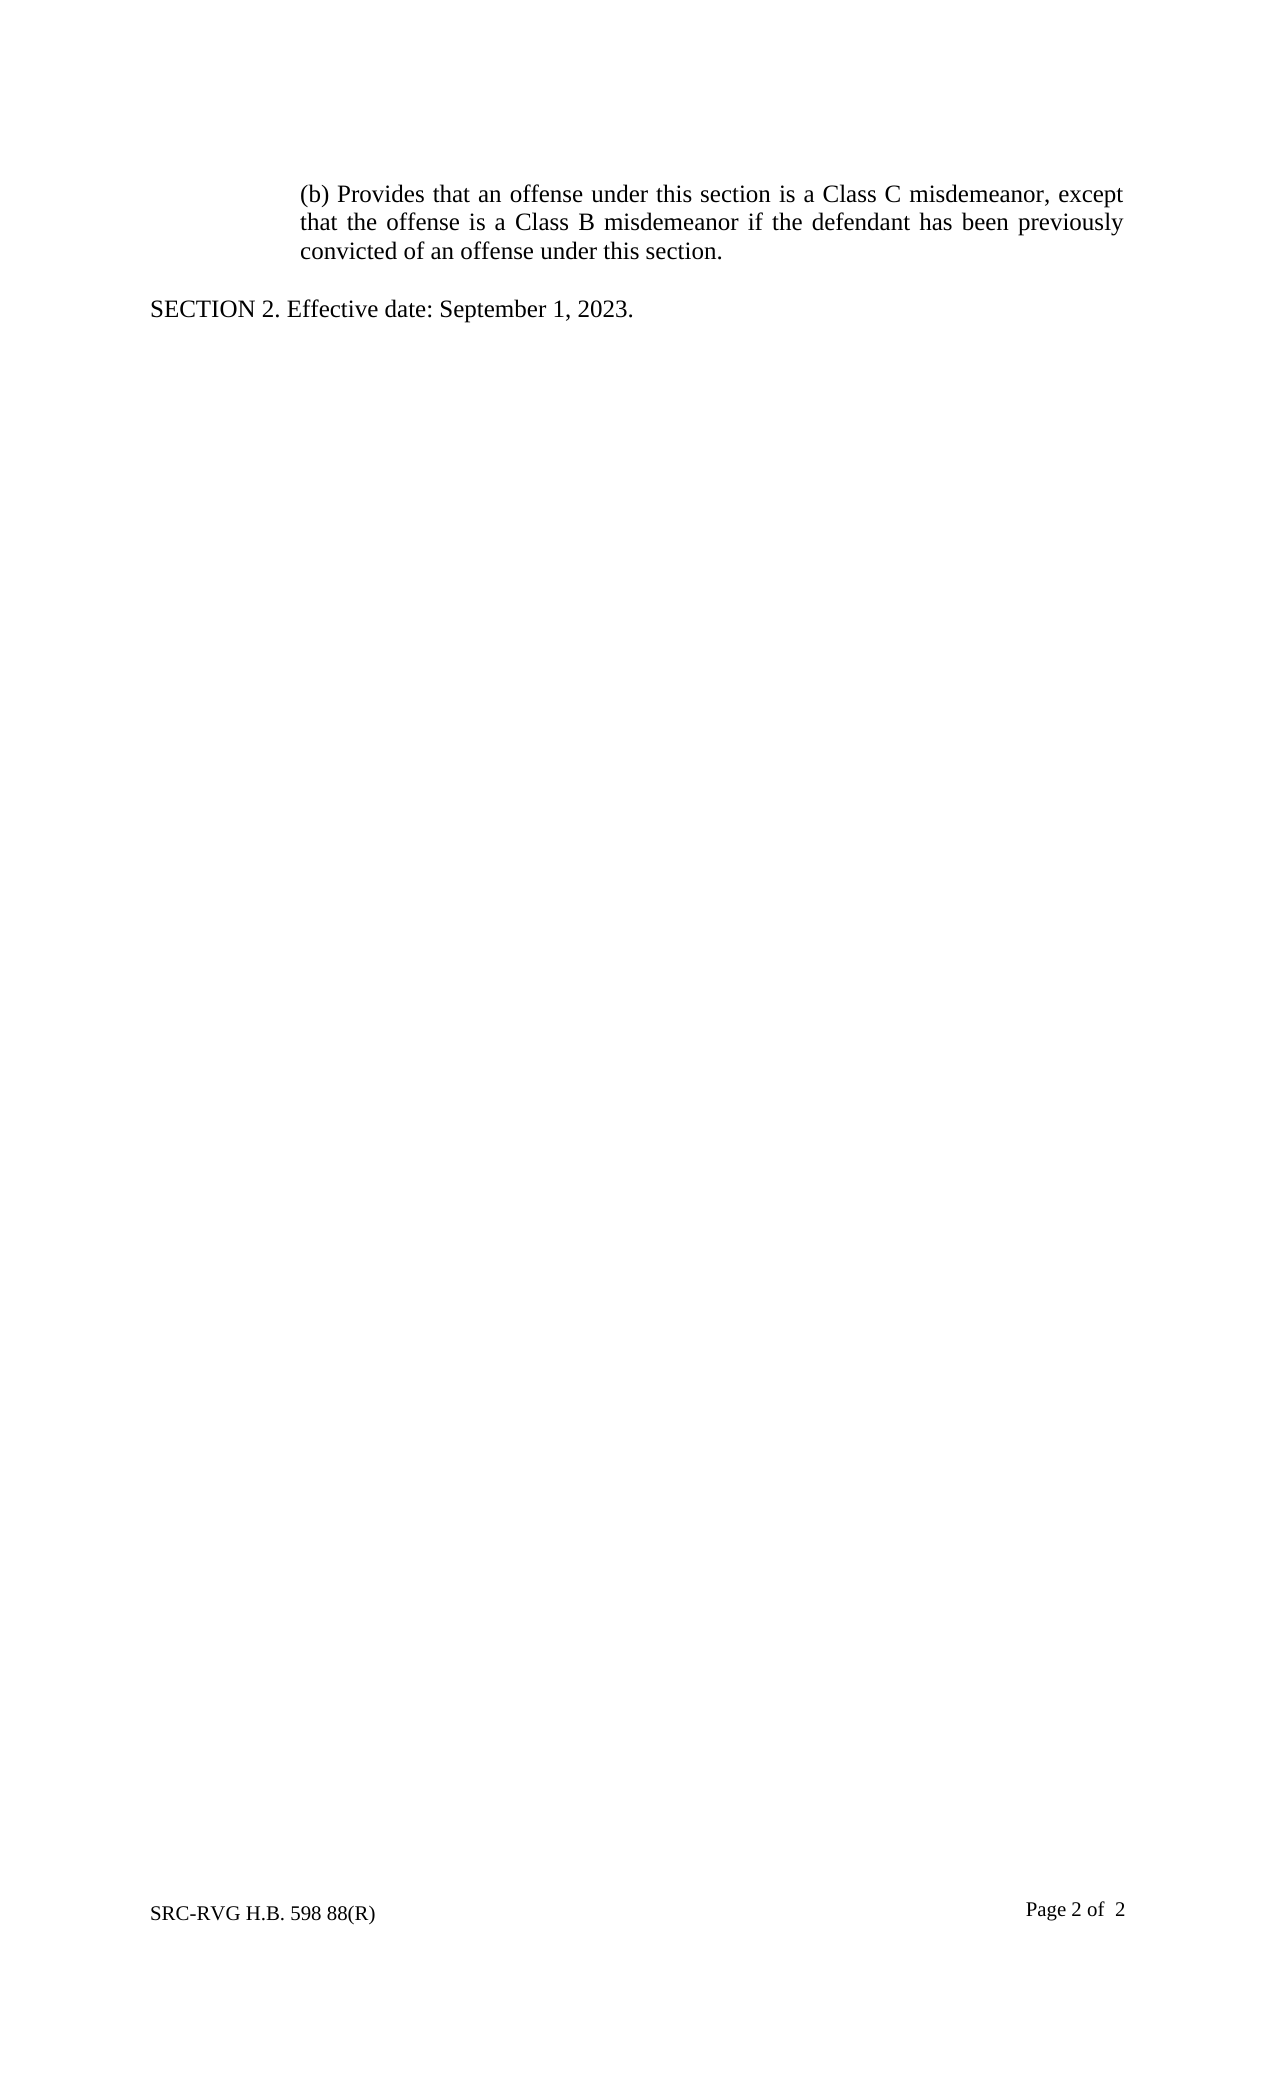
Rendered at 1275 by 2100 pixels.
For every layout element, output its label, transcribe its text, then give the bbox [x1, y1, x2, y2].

text (b) Provides that an offense under this section is a Class C misdemeanor, except that the offense is a Class B misdemeanor if the defendant has been previously convicted of an offense under this section. [300, 179, 1125, 265]
text SECTION 2. Effective date: September 1, 2023. [150, 294, 1125, 322]
